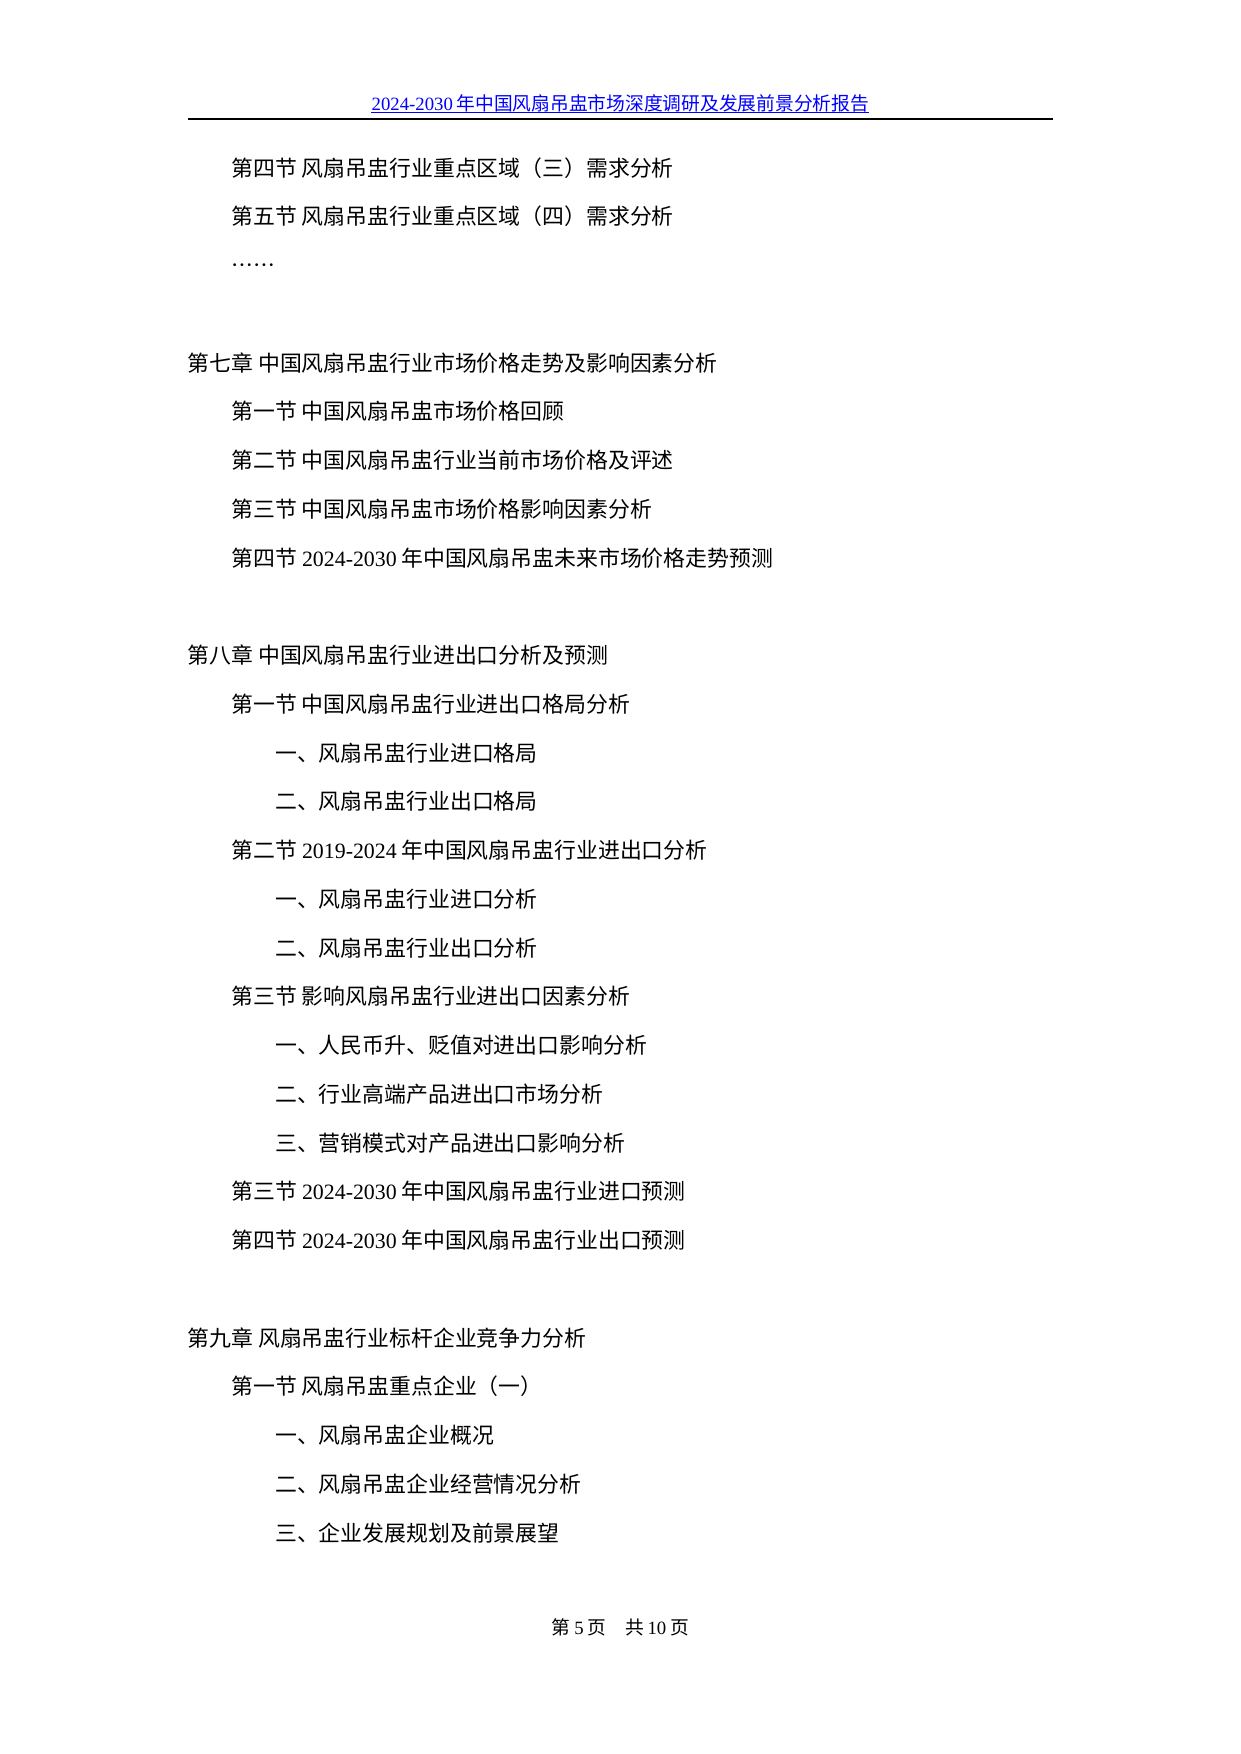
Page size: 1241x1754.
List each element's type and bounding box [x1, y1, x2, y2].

text [187, 150, 1053, 1548]
